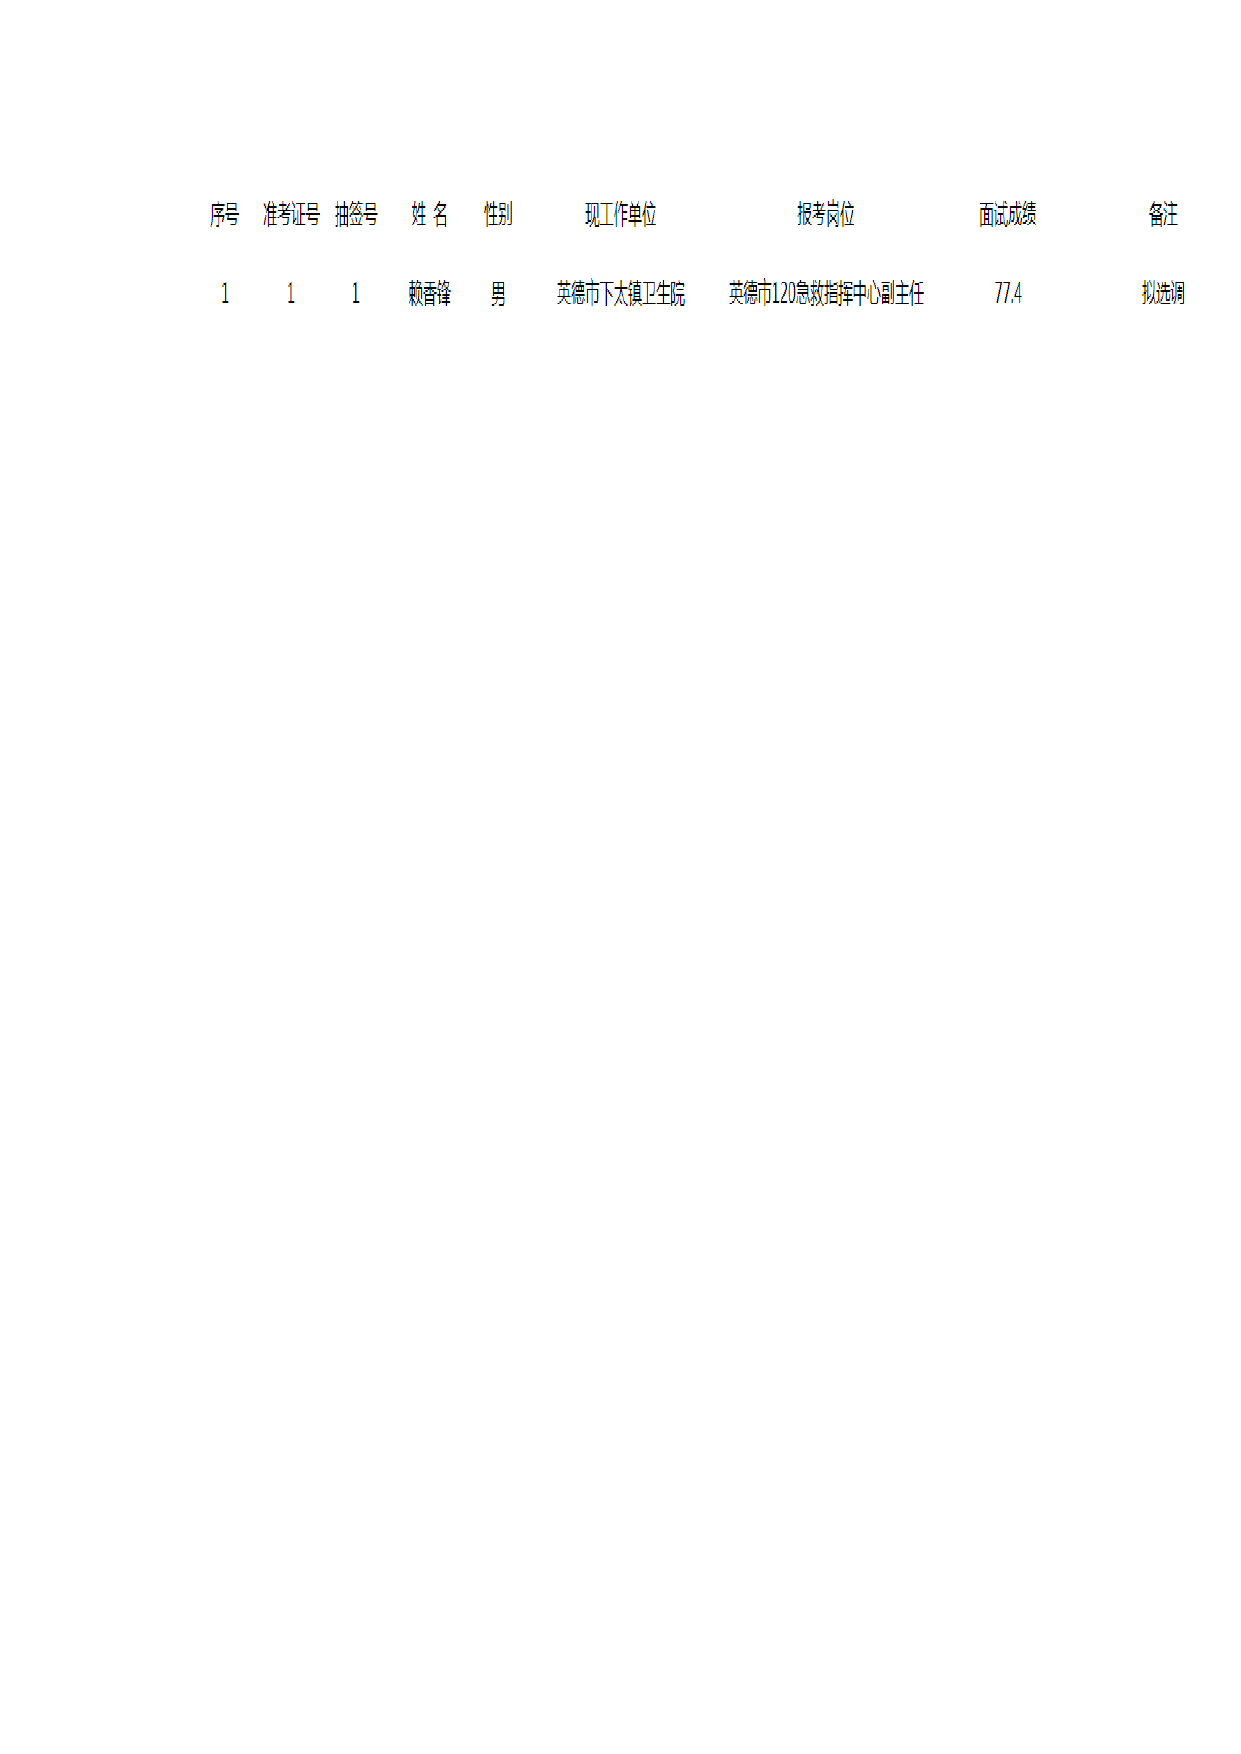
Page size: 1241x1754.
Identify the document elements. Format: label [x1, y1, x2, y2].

picture [187, 162, 1202, 405]
